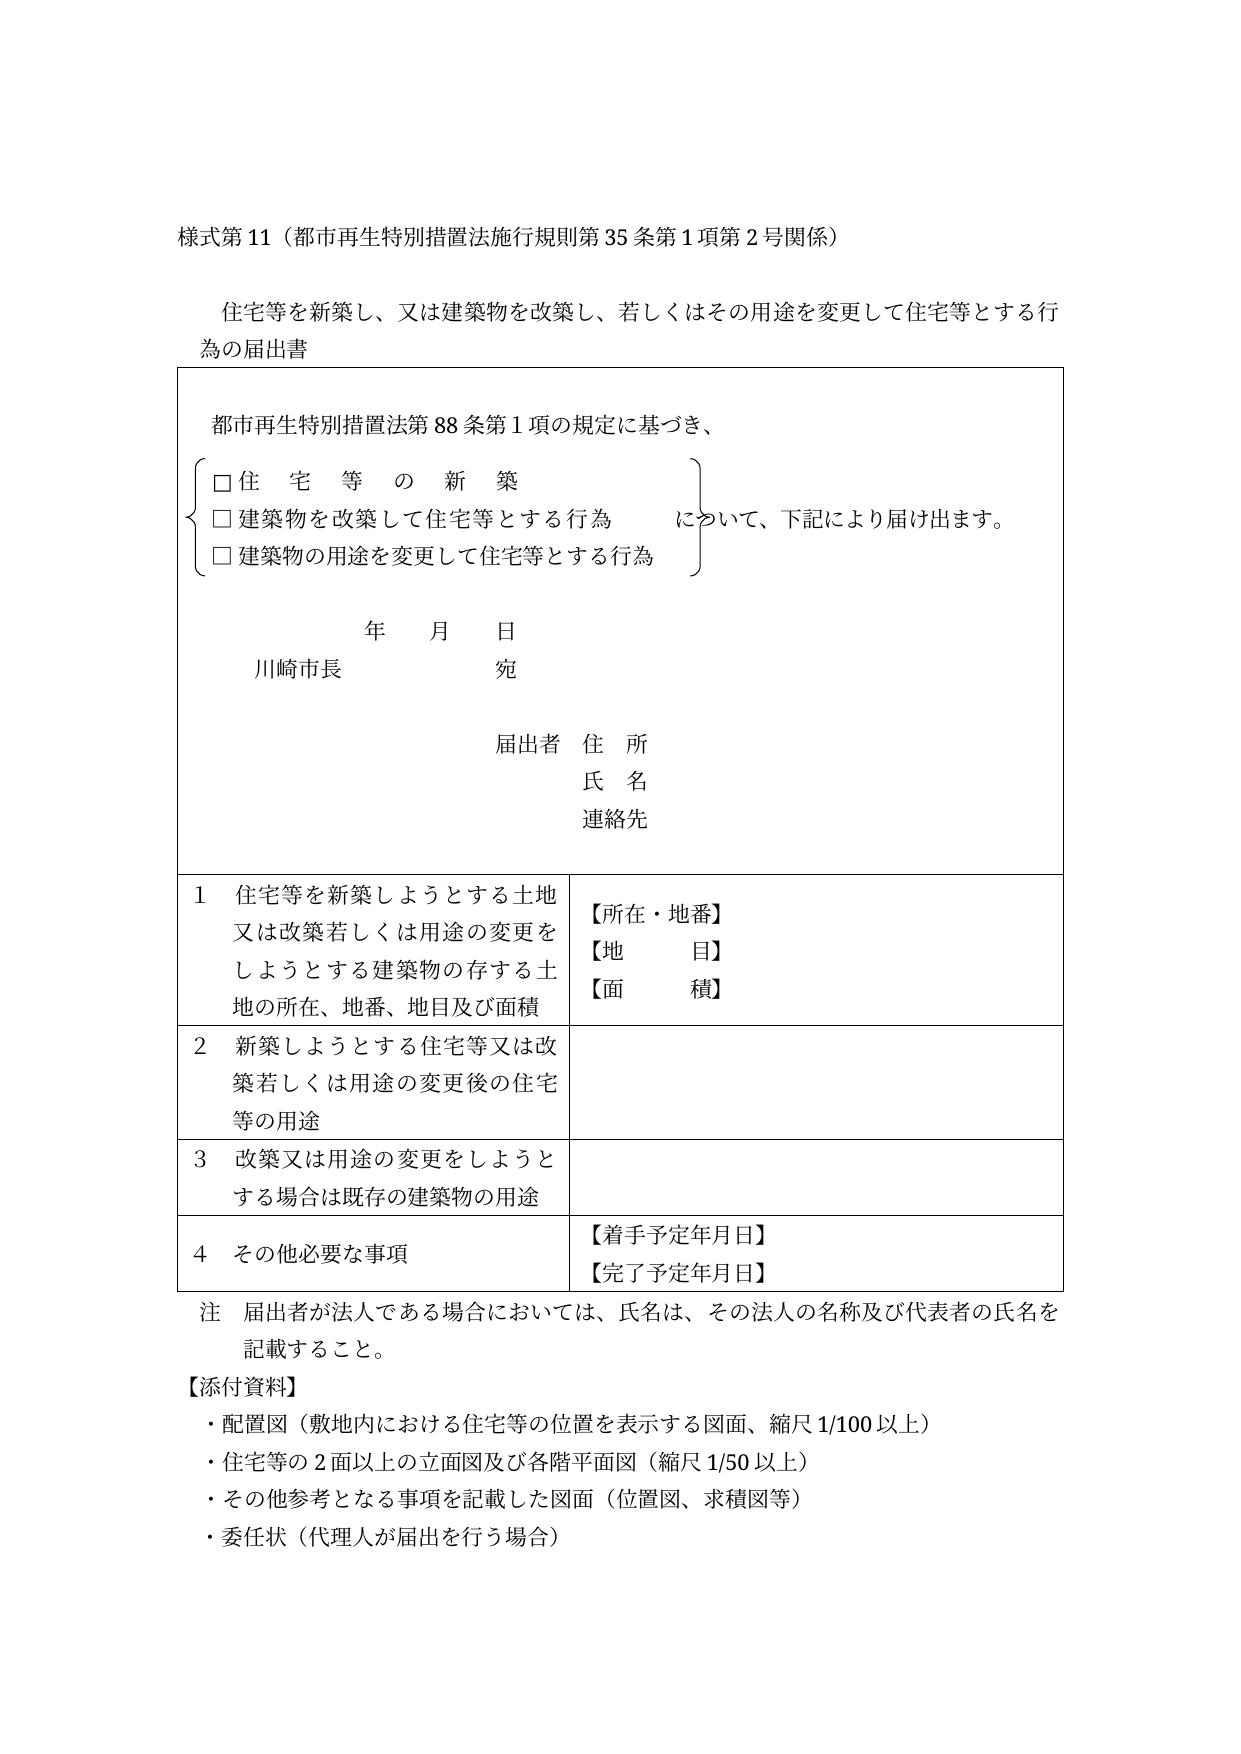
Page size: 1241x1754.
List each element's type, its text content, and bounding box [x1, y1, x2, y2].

text 住宅等を新築し、又は建築物を改築し、若しくはその用途を変更して住宅等とする行為の届出書 [199, 292, 1063, 367]
text ・住宅等の2面以上の立面図及び各階平面図（縮尺1/50以上） [177, 1442, 1063, 1479]
text 注 届出者が法人である場合においては、氏名は、その法人の名称及び代表者の氏名を記載すること。 [199, 1292, 1063, 1367]
text ・その他参考となる事項を記載した図面（位置図、求積図等） [177, 1479, 1063, 1517]
text 【添付資料】 [177, 1367, 1063, 1404]
table_cell ２ 新築しようとする住宅等又は改築若しくは用途の変更後の住宅等の用途 [178, 1026, 569, 1139]
text ・配置図（敷地内における住宅等の位置を表示する図面、縮尺1/100以上） [177, 1404, 1063, 1442]
table_cell [570, 1140, 1063, 1215]
table_cell 【着手予定年月日】 【完了予定年月日】 [570, 1216, 1063, 1291]
table_header 都市再生特別措置法第88条第１項の規定に基づき、 □ 住宅等の新築 □ 建築物を改築して住宅等とする行為 について、下記により届け出ます。 □ 建築物の用途を変更して住宅等とする行為 年 月 日 川崎市長 宛 届出者 住 所 氏 名 連絡先 [178, 368, 1063, 874]
table_cell 【所在・地番】 【地 目】 【面 積】 [570, 875, 1063, 1025]
text ・委任状（代理人が届出を行う場合） [177, 1517, 1063, 1554]
table_cell ３ 改築又は用途の変更をしようとする場合は既存の建築物の用途 [178, 1140, 569, 1215]
table_cell １ 住宅等を新築しようとする土地又は改築若しくは用途の変更をしようとする建築物の存する土地の所在、地番、地目及び面積 [178, 875, 569, 1025]
table_cell ４ その他必要な事項 [178, 1216, 569, 1291]
table_cell [570, 1026, 1063, 1139]
text 様式第11（都市再生特別措置法施行規則第35条第1項第2号関係） [177, 217, 1063, 254]
